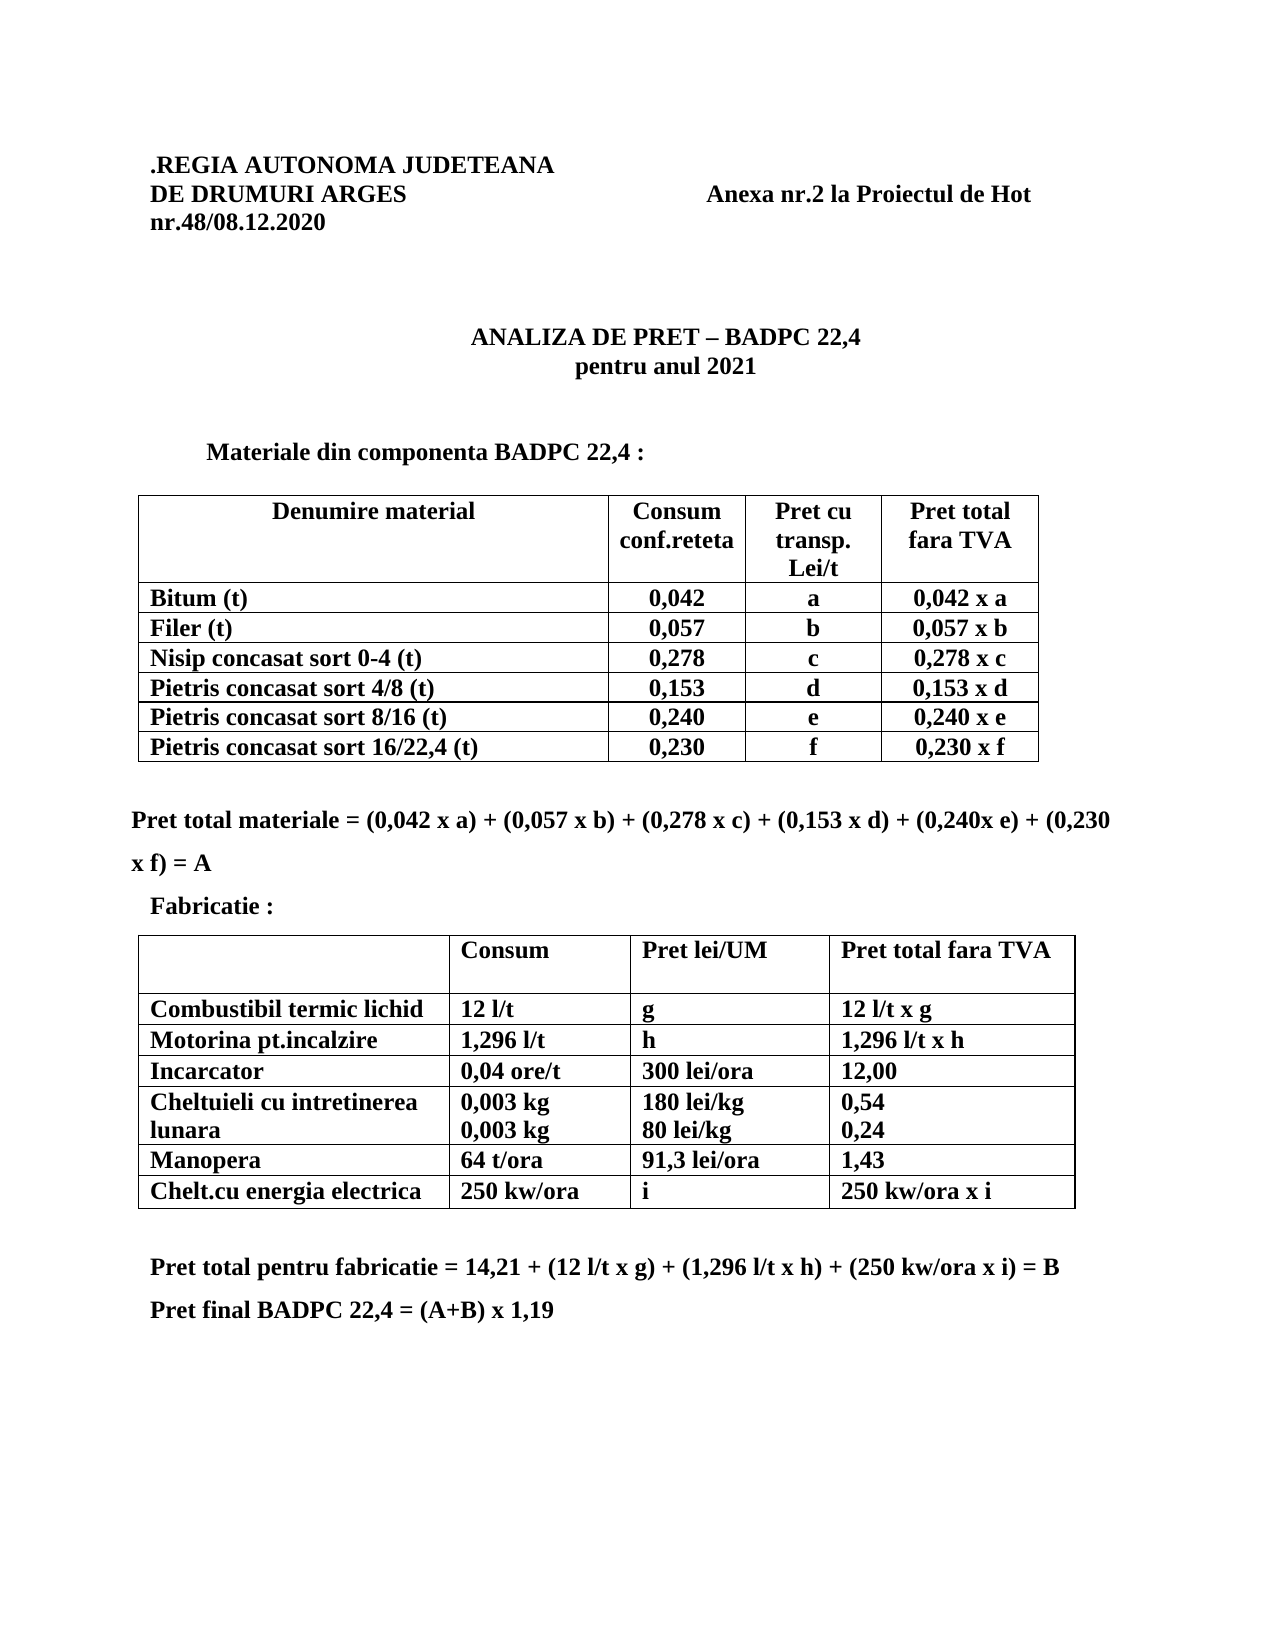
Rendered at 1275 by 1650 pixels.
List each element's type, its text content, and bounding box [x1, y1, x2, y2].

table_cell Bitum (t) [139, 583, 608, 612]
table_header Consum conf.reteta [609, 496, 745, 582]
text DE DRUMURI ARGES Anexa nr.2 la Proiectul de Hot nr.48/08.12.2020 [150, 179, 1125, 236]
table_cell a [746, 583, 881, 612]
text Pret final BADPC 22,4 = (A+B) x 1,19 [150, 1295, 1125, 1323]
table_header Pret lei/UM [631, 936, 829, 993]
table_cell [450, 1087, 630, 1144]
table_cell Pietris concasat sort 16/22,4 (t) [139, 732, 608, 761]
table_cell 0,153 x d [882, 673, 1038, 701]
table_header [139, 936, 449, 993]
text Fabricatie : [150, 891, 1125, 920]
table_cell Filer (t) [139, 613, 608, 642]
table_cell 12 l/t x g [830, 994, 1074, 1024]
table_header Pret total fara TVA [830, 936, 1074, 993]
table_cell 250 kw/ora x i [830, 1176, 1074, 1207]
table_cell 0,057 [609, 613, 745, 642]
table_cell 0,042 [609, 583, 745, 612]
table_cell 300 lei/ora [631, 1056, 829, 1086]
text .REGIA AUTONOMA JUDETEANA [150, 150, 1125, 179]
table_cell Nisip concasat sort 0-4 (t) [139, 643, 608, 672]
table_cell f [746, 732, 881, 761]
table_cell 0,057 x b [882, 613, 1038, 642]
table_cell 0,042 x a [882, 583, 1038, 612]
text Materiale din componenta BADPC 22,4 : [206, 437, 1125, 466]
table_cell Pietris concasat sort 4/8 (t) [139, 673, 608, 701]
table_cell Cheltuieli cu intretinerea lunara [139, 1087, 449, 1144]
table_cell Pietris concasat sort 8/16 (t) [139, 703, 608, 731]
table_cell Chelt.cu energia electrica [139, 1176, 449, 1207]
table_cell 12,00 [830, 1056, 1074, 1086]
table_cell 0,153 [609, 673, 745, 701]
table_cell d [746, 673, 881, 701]
text Pret total materiale = (0,042 x a) + (0,057 x b) + (0,278 x c) + (0,153 x d) + (0,240x e) + (0,230 x f) = A [131, 805, 1125, 877]
table_cell 0,240 [609, 703, 745, 731]
table_cell 1,43 [830, 1145, 1074, 1175]
table_cell 1,296 l/t [450, 1025, 630, 1055]
table_cell 180 lei/kg 80 lei/kg [631, 1087, 829, 1144]
text ANALIZA DE PRET – BADPC 22,4 [206, 322, 1125, 351]
table_cell 0,230 [609, 732, 745, 761]
table_cell 0,54 0,24 [830, 1087, 1074, 1144]
table_cell 0,230 x f [882, 732, 1038, 761]
table_cell Incarcator [139, 1056, 449, 1086]
table_cell Combustibil termic lichid [139, 994, 449, 1024]
table_cell 0,04 ore/t [450, 1056, 630, 1086]
text pentru anul 2021 [206, 351, 1125, 380]
table_cell i [631, 1176, 829, 1207]
table_cell 0,240 x e [882, 703, 1038, 731]
table_cell Motorina pt.incalzire [139, 1025, 449, 1055]
table_cell 250 kw/ora [450, 1176, 630, 1207]
table_cell 91,3 lei/ora [631, 1145, 829, 1175]
table_cell 0,278 x c [882, 643, 1038, 672]
table_cell b [746, 613, 881, 642]
table_cell g [631, 994, 829, 1024]
table_header Denumire material [139, 496, 608, 582]
table_cell e [746, 703, 881, 731]
table_cell 1,296 l/t x h [830, 1025, 1074, 1055]
table_cell h [631, 1025, 829, 1055]
table_cell 12 l/t [450, 994, 630, 1024]
table_header Consum [450, 936, 630, 993]
table_cell Manopera [139, 1145, 449, 1175]
table_cell 64 t/ora [450, 1145, 630, 1175]
table_cell c [746, 643, 881, 672]
table_cell 0,278 [609, 643, 745, 672]
text Pret total pentru fabricatie = 14,21 + (12 l/t x g) + (1,296 l/t x h) + (250 kw/ora x i) = B [150, 1252, 1125, 1280]
table_header Pret cu transp. Lei/t [746, 496, 881, 582]
table_header Pret total fara TVA [882, 496, 1038, 582]
